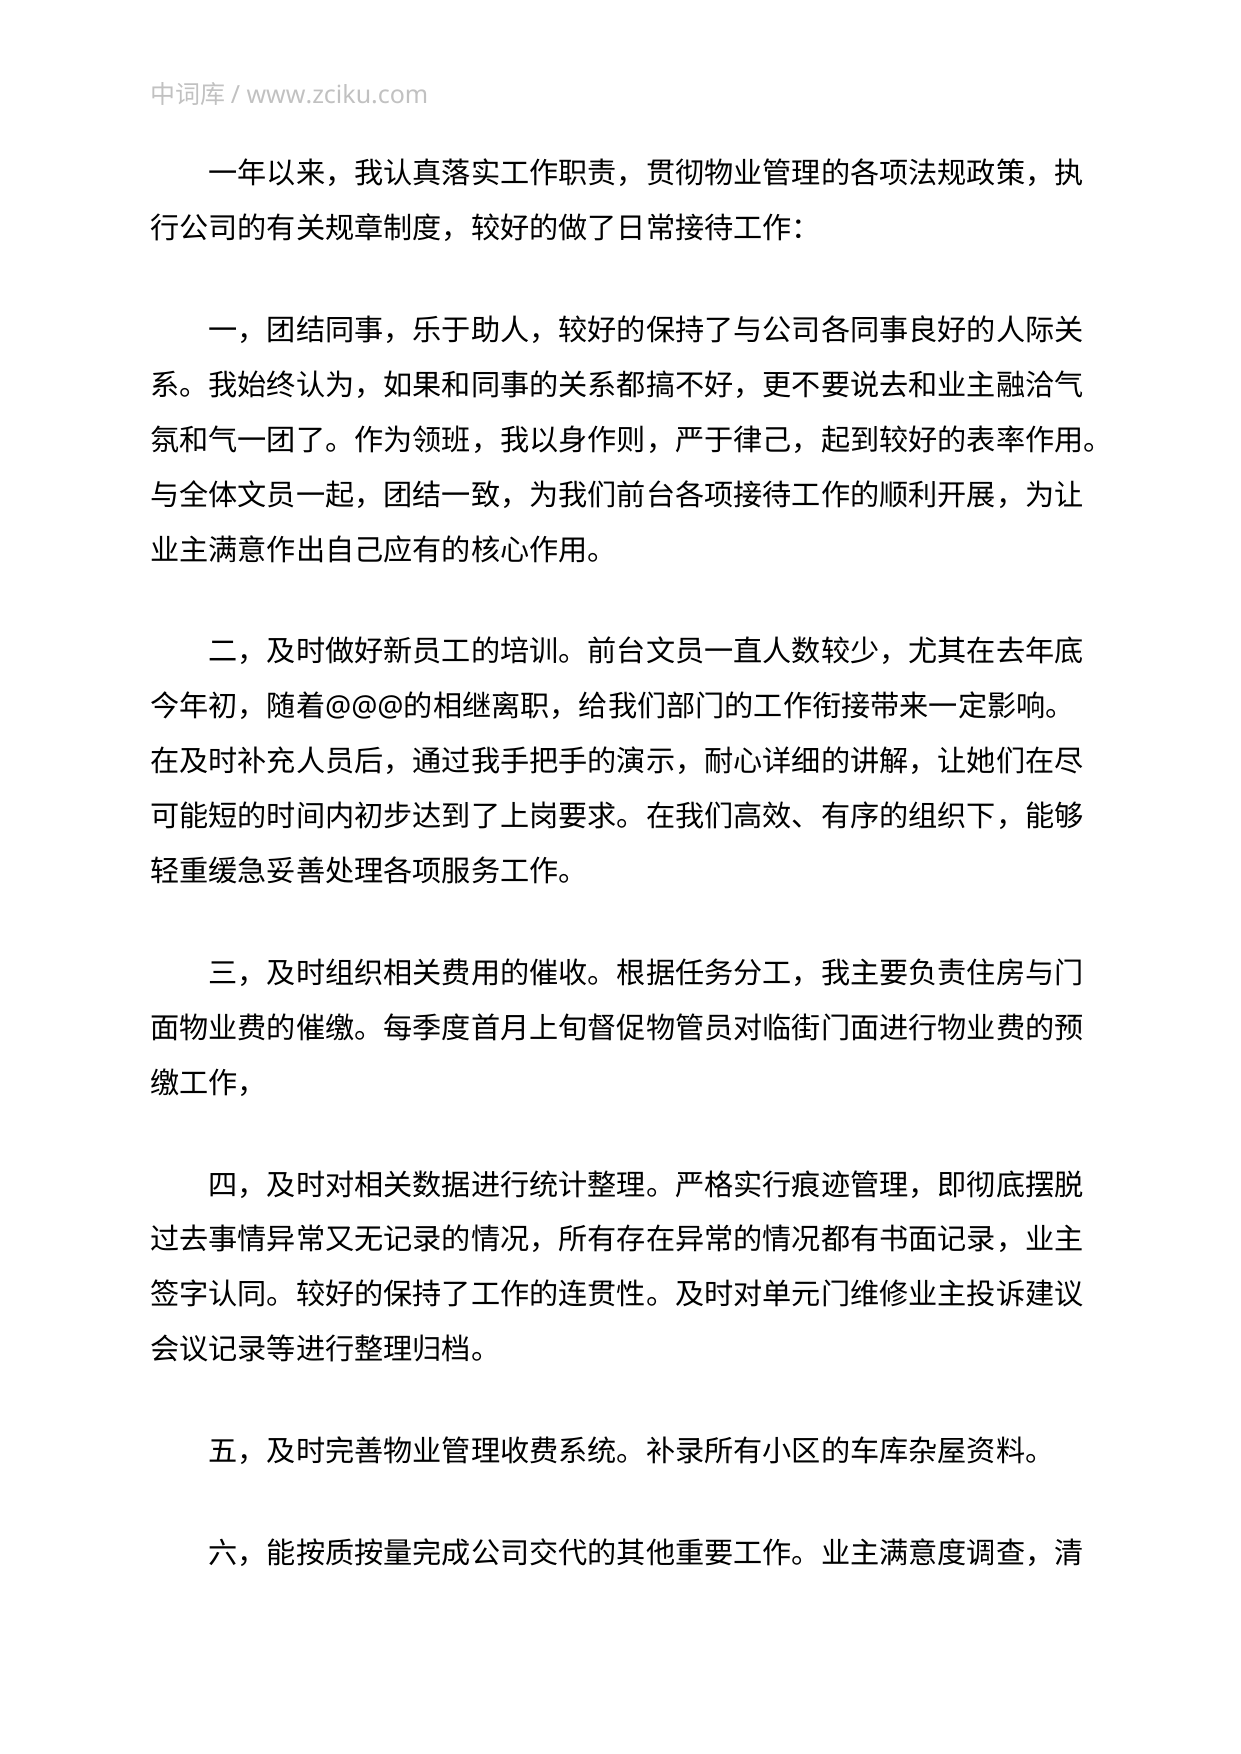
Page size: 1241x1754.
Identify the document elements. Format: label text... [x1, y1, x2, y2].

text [150, 1529, 1090, 1572]
text 三，及时组织相关费用的催收。根据任务分工，我主要负责住房与门面物业费的催缴。每季度首月上旬督促物管员对临街门面进行物业费的预缴工作， [150, 949, 1090, 1102]
text 一年以来，我认真落实工作职责，贯彻物业管理的各项法规政策，执行公司的有关规章制度，较好的做了日常接待工作： [150, 150, 1090, 247]
text 五，及时完善物业管理收费系统。补录所有小区的车库杂屋资料。 [150, 1427, 1090, 1470]
text 四，及时对相关数据进行统计整理。严格实行痕迹管理，即彻底摆脱过去事情异常又无记录的情况，所有存在异常的情况都有书面记录，业主签字认同。较好的保持了工作的连贯性。及时对单元门维修业主投诉建议会议记录等进行整理归档。 [150, 1161, 1090, 1368]
text 一，团结同事，乐于助人，较好的保持了与公司各同事良好的人际关系。我始终认为，如果和同事的关系都搞不好，更不要说去和业主融洽气氛和气一团了。作为领班，我以身作则，严于律己，起到较好的表率作用。与全体文员一起，团结一致，为我们前台各项接待工作的顺利开展，为让业主满意作出自己应有的核心作用。 [150, 307, 1090, 568]
text 二，及时做好新员工的培训。前台文员一直人数较少，尤其在去年底今年初，随着@@@的相继离职，给我们部门的工作衔接带来一定影响。在及时补充人员后，通过我手把手的演示，耐心详细的讲解，让她们在尽可能短的时间内初步达到了上岗要求。在我们高效、有序的组织下，能够轻重缓急妥善处理各项服务工作。 [150, 628, 1090, 890]
